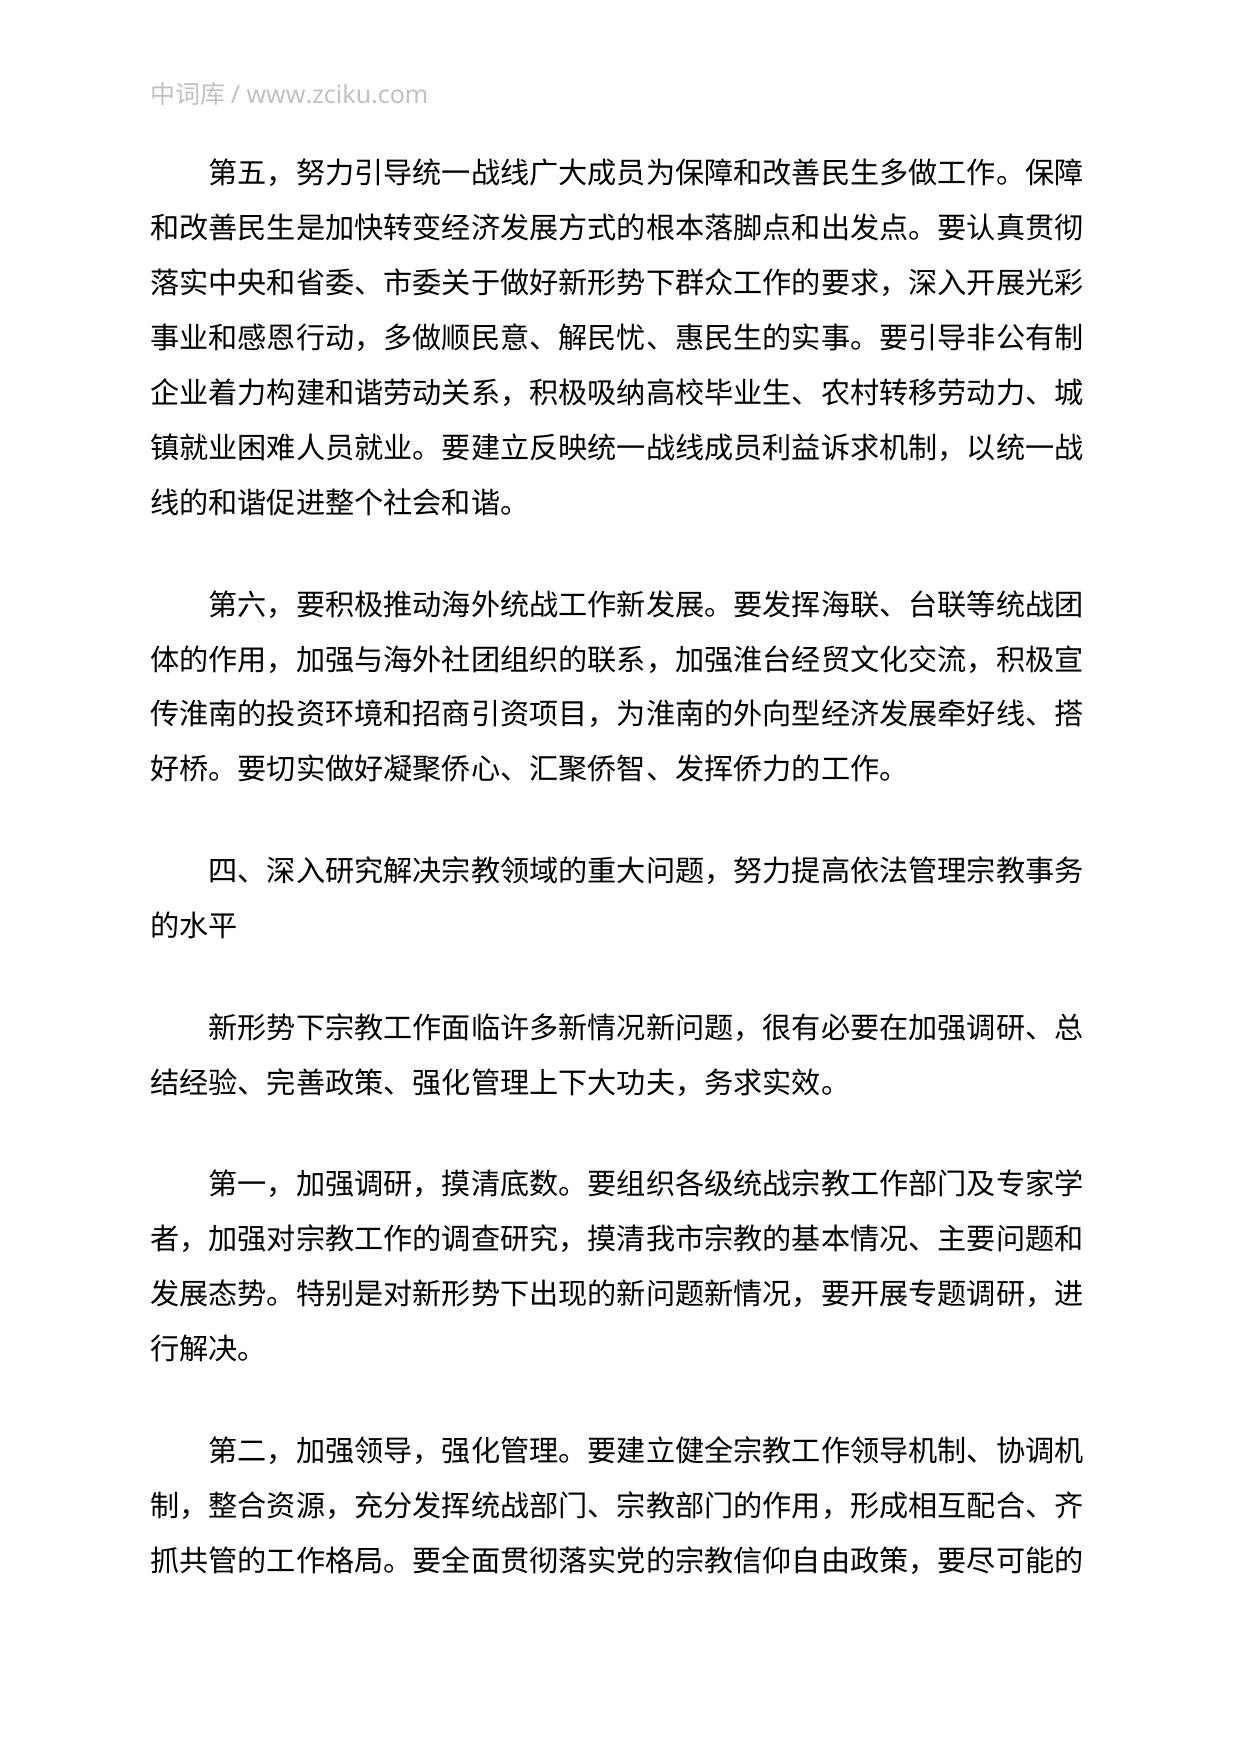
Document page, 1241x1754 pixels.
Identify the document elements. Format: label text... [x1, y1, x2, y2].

text 第五，努力引导统一战线广大成员为保障和改善民生多做工作。保障和改善民生是加快转变经济发展方式的根本落脚点和出发点。要认真贯彻落实中央和省委、市委关于做好新形势下群众工作的要求，深入开展光彩事业和感恩行动，多做顺民意、解民忧、惠民生的实事。要引导非公有制企业着力构建和谐劳动关系，积极吸纳高校毕业生、农村转移劳动力、城镇就业困难人员就业。要建立反映统一战线成员利益诉求机制，以统一战线的和谐促进整个社会和谐。 [150, 150, 1090, 522]
text 第六，要积极推动海外统战工作新发展。要发挥海联、台联等统战团体的作用，加强与海外社团组织的联系，加强淮台经贸文化交流，积极宣传淮南的投资环境和招商引资项目，为淮南的外向型经济发展牵好线、搭好桥。要切实做好凝聚侨心、汇聚侨智、发挥侨力的工作。 [150, 581, 1090, 788]
text 四、深入研究解决宗教领域的重大问题，努力提高依法管理宗教事务的水平 [150, 848, 1090, 945]
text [150, 1427, 1090, 1579]
text 第一，加强调研，摸清底数。要组织各级统战宗教工作部门及专家学者，加强对宗教工作的调查研究，摸清我市宗教的基本情况、主要问题和发展态势。特别是对新形势下出现的新问题新情况，要开展专题调研，进行解决。 [150, 1161, 1090, 1368]
text 新形势下宗教工作面临许多新情况新问题，很有必要在加强调研、总结经验、完善政策、强化管理上下大功夫，务求实效。 [150, 1004, 1090, 1101]
